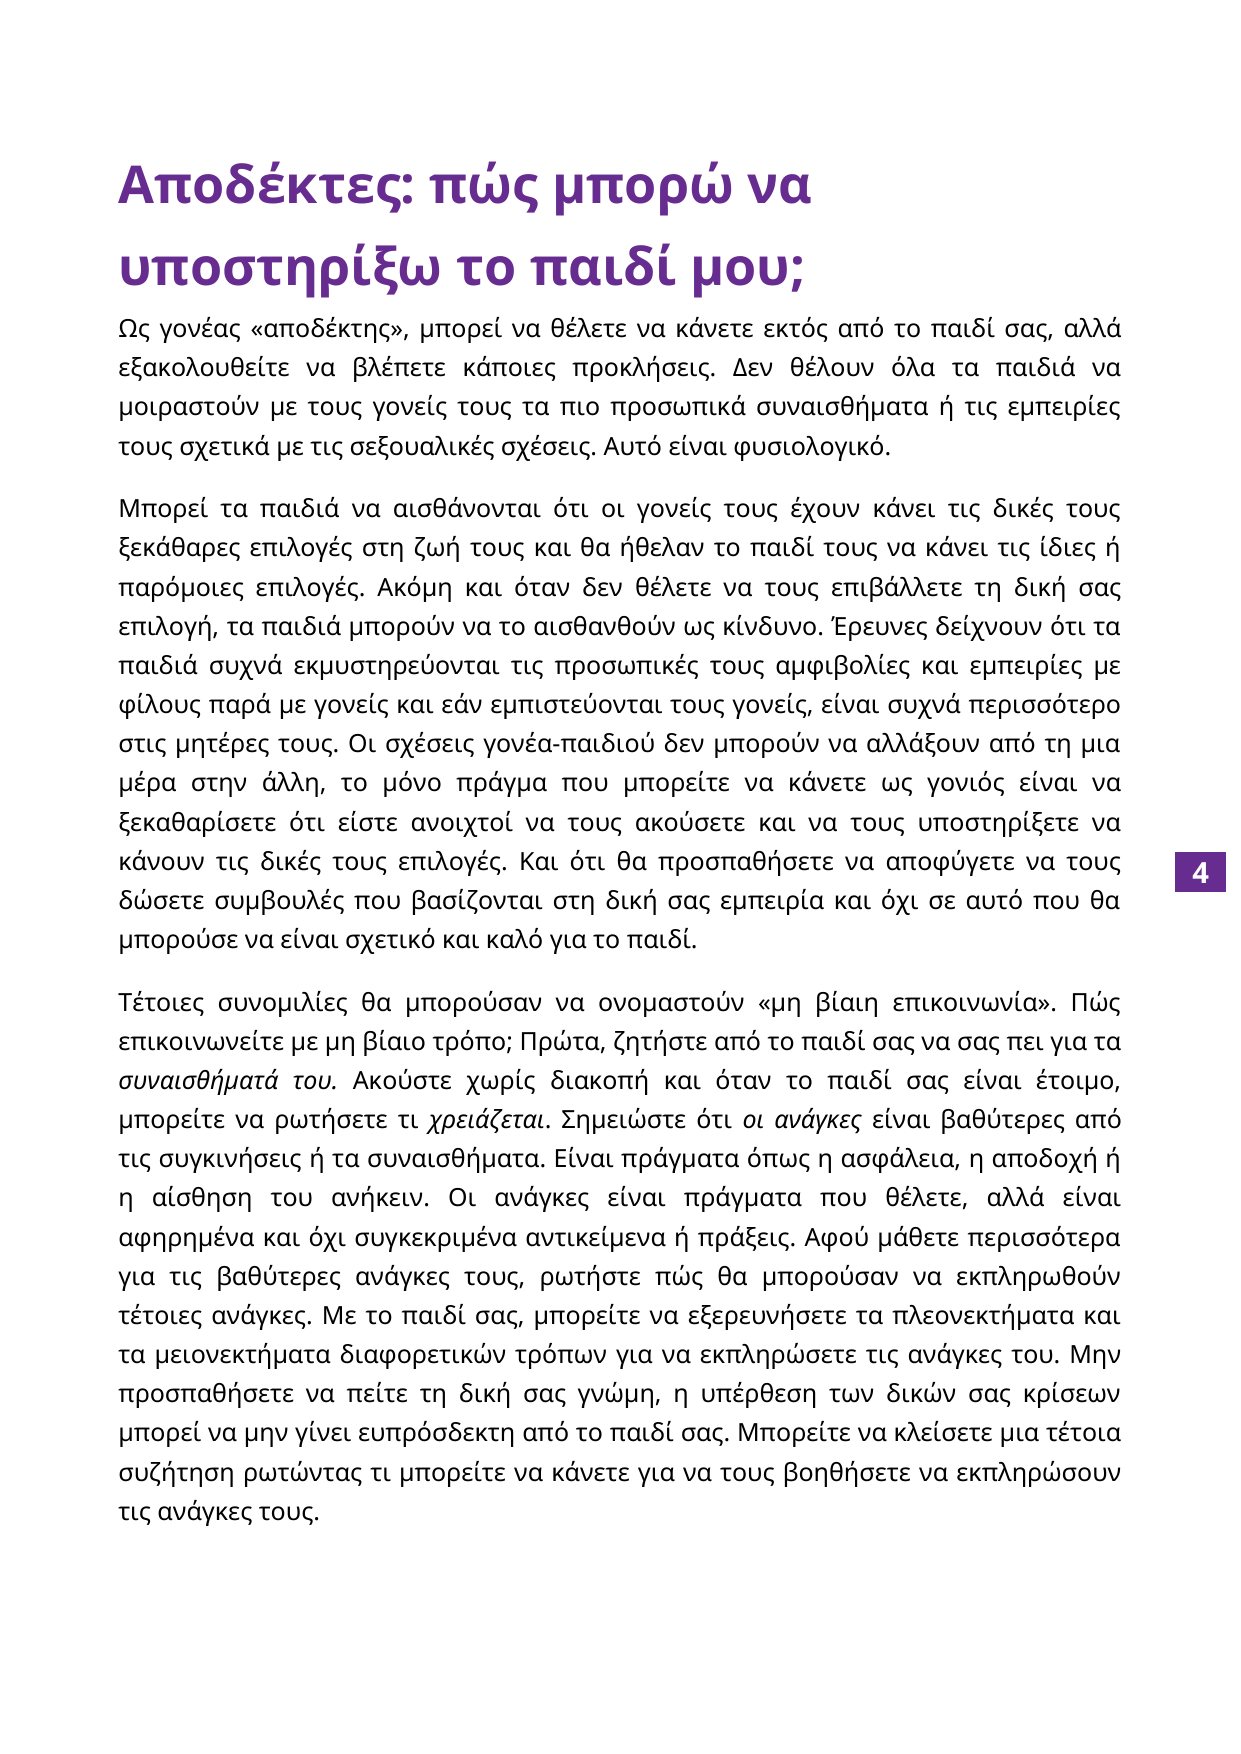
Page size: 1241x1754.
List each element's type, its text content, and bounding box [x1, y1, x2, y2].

subtitle Αποδέκτες: πώς μπορώ να υποστηρίξω το παιδί μου; [118, 148, 1122, 300]
text Τέτοιες συνομιλίες θα μπορούσαν να ονομαστούν «μη βίαιη επικοινωνία». Πώς επικοινωνείτε με μη βίαιο τρόπο; Πρώτα, ζητήστε από το παιδί σας να σας πει για τα συναισθήματά του. Ακούστε χωρίς διακοπή και όταν το παιδί σας είναι έτοιμο, μπορείτε να ρωτήσετε τι χρειάζεται. Σημειώστε ότι οι ανάγκες είναι βαθύτερες από τις συγκινήσεις ή τα συναισθήματα. Είναι πράγματα όπως η ασφάλεια, η αποδοχή ή η αίσθηση του ανήκειν. Οι ανάγκες είναι πράγματα που θέλετε, αλλά είναι αφηρημένα και όχι συγκεκριμένα αντικείμενα ή πράξεις. Αφού μάθετε περισσότερα για τις βαθύτερες ανάγκες τους, ρωτήστε πώς θα μπορούσαν να εκπληρωθούν τέτοιες ανάγκες. Με το παιδί σας, μπορείτε να εξερευνήσετε τα πλεονεκτήματα και τα μειονεκτήματα διαφορετικών τρόπων για να εκπληρώσετε τις ανάγκες του. Μην προσπαθήσετε να πείτε τη δική σας γνώμη, η υπέρθεση των δικών σας κρίσεων μπορεί να μην γίνει ευπρόσδεκτη από το παιδί σας. Μπορείτε να κλείσετε μια τέτοια συζήτηση ρωτώντας τι μπορείτε να κάνετε για να τους βοηθήσετε να εκπληρώσουν τις ανάγκες τους. [118, 984, 1122, 1527]
text Ως γονέας «αποδέκτης», μπορεί να θέλετε να κάνετε εκτός από το παιδί σας, αλλά εξακολουθείτε να βλέπετε κάποιες προκλήσεις. Δεν θέλουν όλα τα παιδιά να μοιραστούν με τους γονείς τους τα πιο προσωπικά συναισθήματα ή τις εμπειρίες τους σχετικά με τις σεξουαλικές σχέσεις. Αυτό είναι φυσιολογικό. [118, 311, 1122, 462]
text Μπορεί τα παιδιά να αισθάνονται ότι οι γονείς τους έχουν κάνει τις δικές τους ξεκάθαρες επιλογές στη ζωή τους και θα ήθελαν το παιδί τους να κάνει τις ίδιες ή παρόμοιες επιλογές. Ακόμη και όταν δεν θέλετε να τους επιβάλλετε τη δική σας επιλογή, τα παιδιά μπορούν να το αισθανθούν ως κίνδυνο. Έρευνες δείχνουν ότι τα παιδιά συχνά εκμυστηρεύονται τις προσωπικές τους αμφιβολίες και εμπειρίες με φίλους παρά με γονείς και εάν εμπιστεύονται τους γονείς, είναι συχνά περισσότερο στις μητέρες τους. Οι σχέσεις γονέα-παιδιού δεν μπορούν να αλλάξουν από τη μια μέρα στην άλλη, το μόνο πράγμα που μπορείτε να κάνετε ως γονιός είναι να ξεκαθαρίσετε ότι είστε ανοιχτοί να τους ακούσετε και να τους υποστηρίξετε να κάνουν τις δικές τους επιλογές. Και ότι θα προσπαθήσετε να αποφύγετε να τους δώσετε συμβουλές που βασίζονται στη δική σας εμπειρία και όχι σε αυτό που θα μπορούσε να είναι σχετικό και καλό για το παιδί. [118, 491, 1122, 956]
